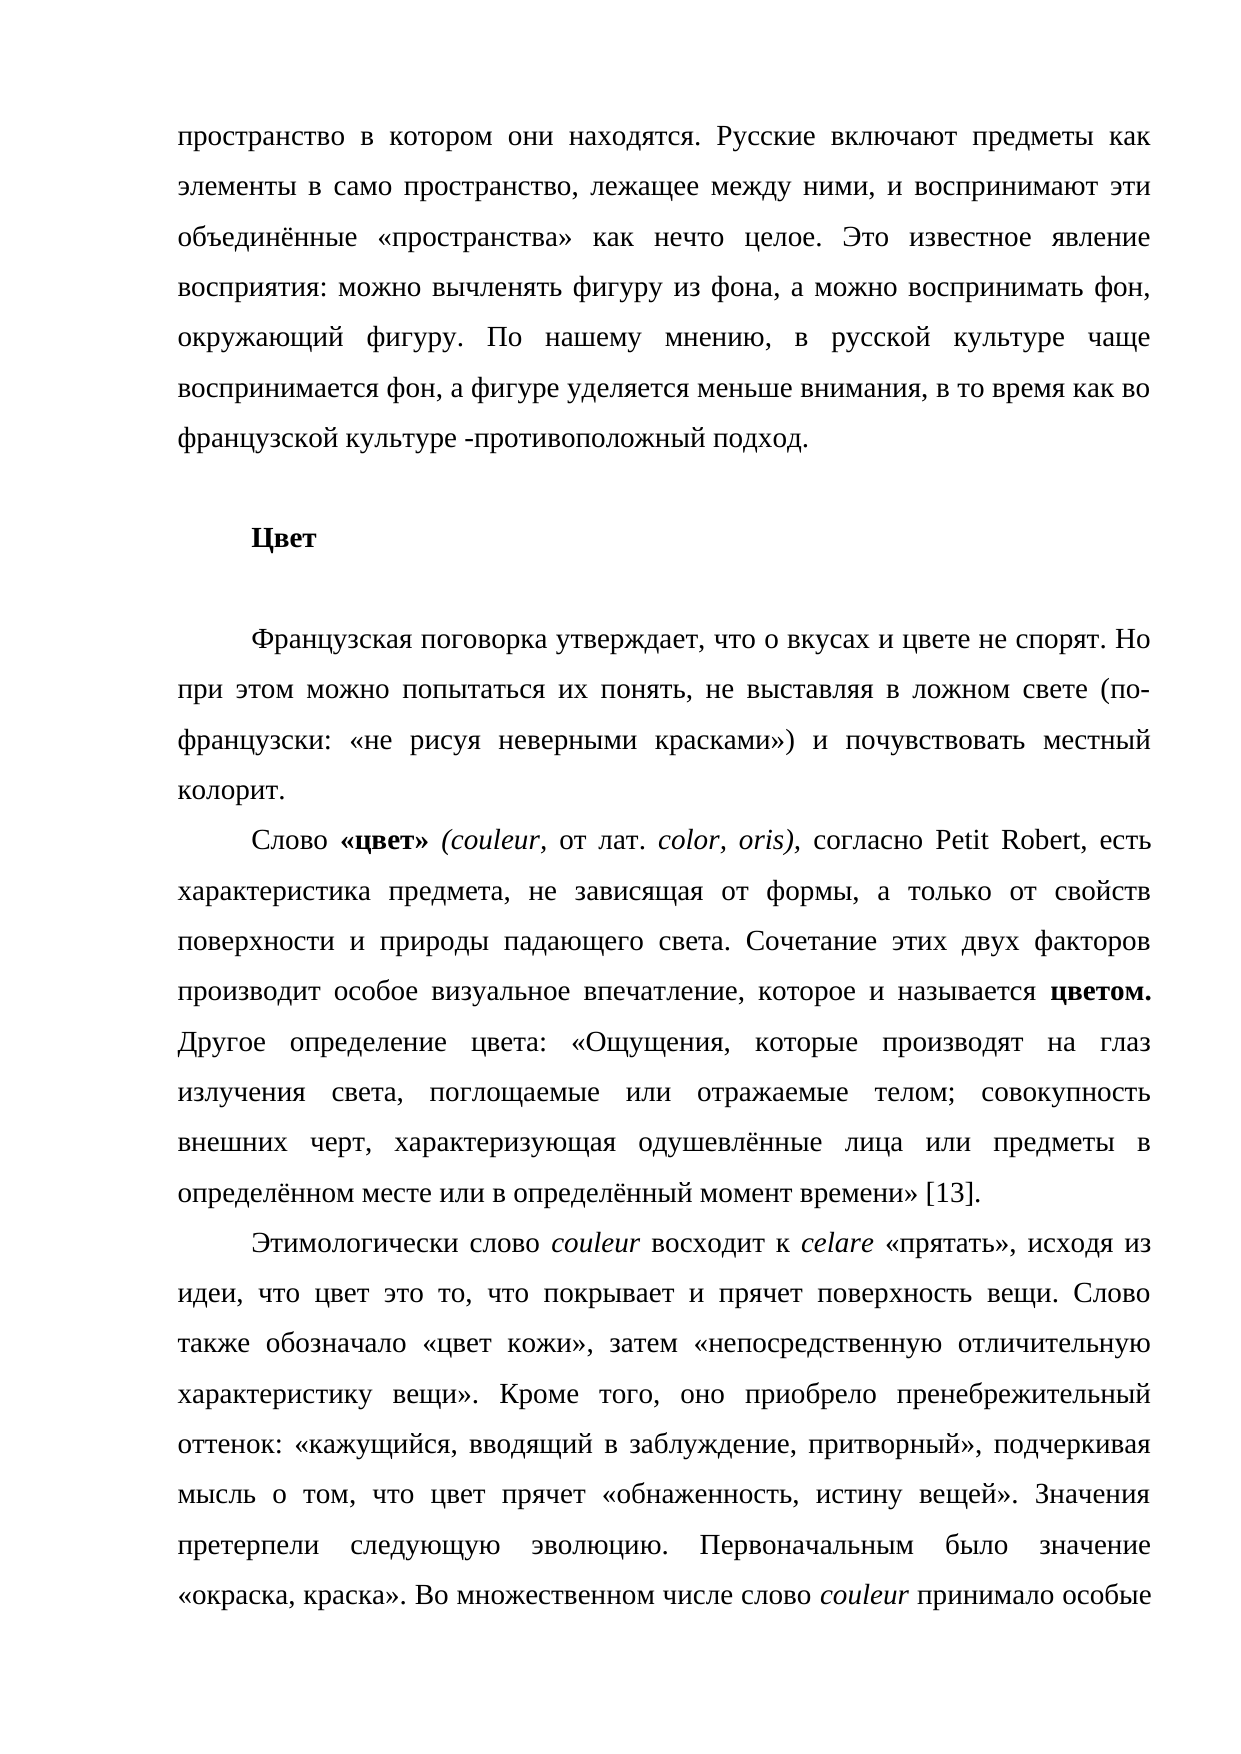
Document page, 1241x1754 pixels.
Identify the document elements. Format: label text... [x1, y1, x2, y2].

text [177, 1225, 1152, 1611]
text Цвет [177, 521, 1152, 554]
text Французская поговорка утверждает, что о вкусах и цвете не спорят. Но при этом можно попытаться их понять, не выставляя в ложном свете (по-французски: «не рисуя неверными красками») и почувствовать местный колорит. [177, 621, 1152, 806]
text Слово «цвет» (couleur, от лат. color, oris), согласно Petit Robert, есть характеристика предмета, не зависящая от формы, а только от свойств поверхности и природы падающего света. Сочетание этих двух факторов производит особое визуальное впечатление, которое и называется цветом. Другое определение цвета: «Ощущения, которые производят на глаз излучения света, поглощаемые или отражаемые телом; совокупность внешних черт, характеризующая одушевлённые лица или предметы в определённом месте или в определённый момент времени» [13]. [177, 822, 1152, 1208]
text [177, 118, 1152, 453]
